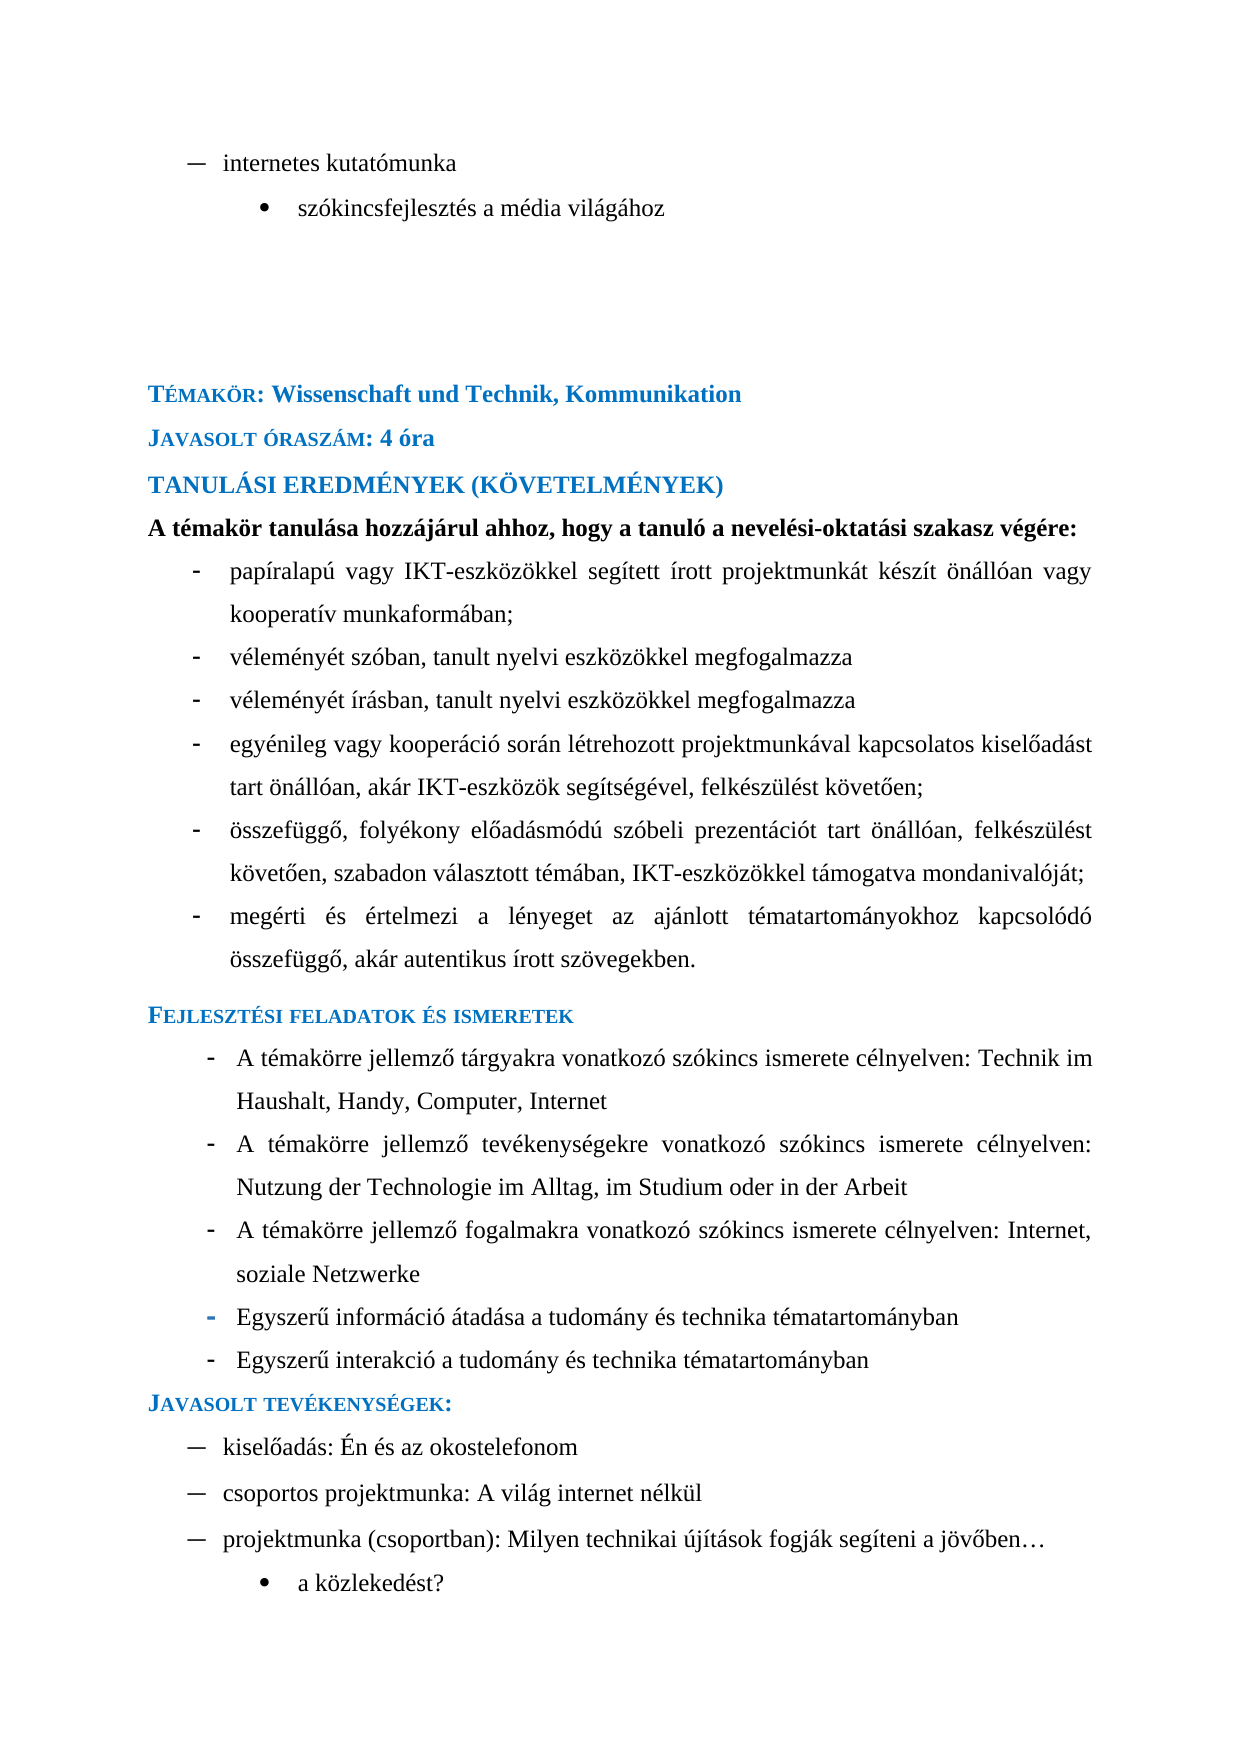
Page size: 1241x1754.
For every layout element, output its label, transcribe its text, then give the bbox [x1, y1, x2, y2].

list összefüggő, folyékony előadásmódú szóbeli prezentációt tart önállóan, felkészülést követően, szabadon választott témában, IKT-eszközökkel támogatva mondanivalóját; [192, 815, 1093, 887]
list A témakörre jellemző tevékenységekre vonatkozó szókincs ismerete célnyelven: Nutzung der Technologie im Alltag, im Studium oder in der Arbeit [207, 1129, 1093, 1201]
text Témakör: Wissenschaft und Technik, Kommunikation [148, 379, 1093, 408]
list Egyszerű információ átadása a tudomány és technika tématartományban [207, 1302, 1093, 1331]
list kiselőadás: Én és az okostelefonom [185, 1431, 1093, 1462]
list A témakörre jellemző tárgyakra vonatkozó szókincs ismerete célnyelven: Technik im Haushalt, Handy, Computer, Internet [207, 1043, 1093, 1115]
text Javasolt tevékenységek: [148, 1388, 1093, 1417]
list véleményét írásban, tanult nyelvi eszközökkel megfogalmazza [192, 686, 1093, 714]
list A témakörre jellemző fogalmakra vonatkozó szókincs ismerete célnyelven: Internet, soziale Netzwerke [207, 1216, 1093, 1287]
list papíralapú vagy IKT-eszközökkel segített írott projektmunkát készít önállóan vagy kooperatív munkaformában; [192, 556, 1093, 628]
list megérti és értelmezi a lényeget az ajánlott tématartományokhoz kapcsolódó összefüggő, akár autentikus írott szövegekben. [192, 901, 1093, 973]
text TANULÁSI EREDMÉNYEK (KÖVETELMÉNYEK) [148, 470, 1093, 499]
list csoportos projektmunka: A világ internet nélkül [185, 1477, 1093, 1507]
list véleményét szóban, tanult nyelvi eszközökkel megfogalmazza [192, 642, 1093, 671]
list projektmunka (csoportban): Milyen technikai újítások fogják segíteni a jövőben… [185, 1523, 1093, 1553]
list internetes kutatómunka [185, 148, 1093, 178]
list Egyszerű interakció a tudomány és technika tématartományban [207, 1345, 1093, 1374]
text Fejlesztési feladatok és ismeretek [148, 1000, 1093, 1029]
list a közlekedést? [260, 1568, 1093, 1597]
list egyénileg vagy kooperáció során létrehozott projektmunkával kapcsolatos kiselőadást tart önállóan, akár IKT-eszközök segítségével, felkészülést követően; [192, 729, 1093, 801]
text Javasolt óraszám: 4 óra [148, 423, 1093, 451]
list szókincsfejlesztés a média világához [260, 193, 1093, 222]
text A témakör tanulása hozzájárul ahhoz, hogy a tanuló a nevelési-oktatási szakasz végére: [148, 513, 1093, 542]
